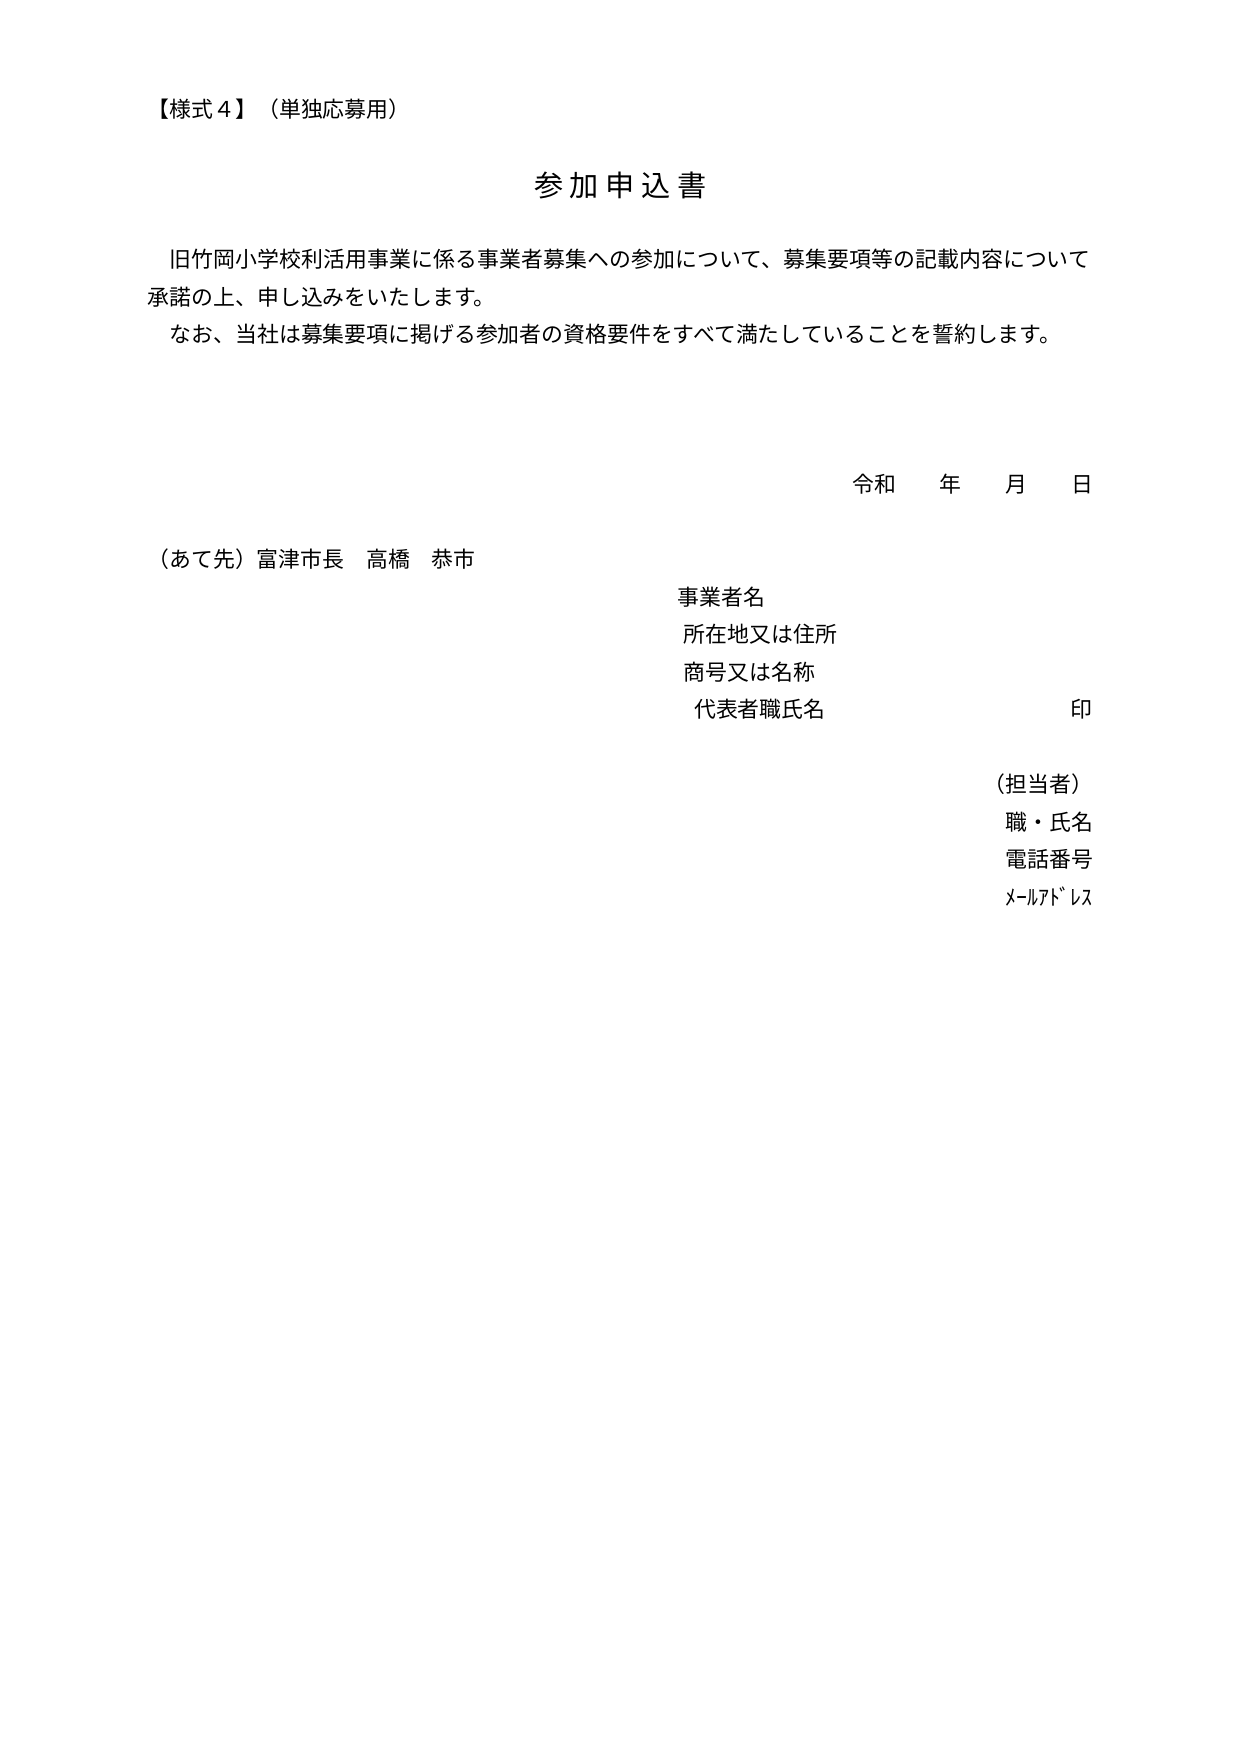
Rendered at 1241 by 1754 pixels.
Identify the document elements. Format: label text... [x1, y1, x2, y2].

text 旧竹岡小学校利活用事業に係る事業者募集ヘの参加について、募集要項等の記載内容について承諾の上、申し込みをいたします。 [148, 239, 1092, 314]
text 代表者職氏名 印 [148, 689, 1092, 727]
subtitle 参 加 申 込 書 [148, 146, 1092, 221]
text 事業者名 [148, 577, 1092, 614]
subtitle 商号又は名称 [148, 652, 1092, 689]
text （あて先）富津市長 高橋 恭市 [148, 539, 1092, 577]
text ﾒｰﾙｱﾄﾞﾚｽ [148, 877, 1092, 914]
subtitle 所在地又は住所 [148, 614, 1092, 652]
text （担当者） [148, 764, 1092, 802]
text 令和 年 月 日 [148, 464, 1092, 502]
subtitle 【様式４】（単独応募用） [148, 89, 1092, 127]
text なお、当社は募集要項に掲げる参加者の資格要件をすべて満たしていることを誓約します。 [148, 314, 1092, 352]
text 職・氏名 [148, 802, 1092, 839]
text 電話番号 [148, 839, 1092, 877]
